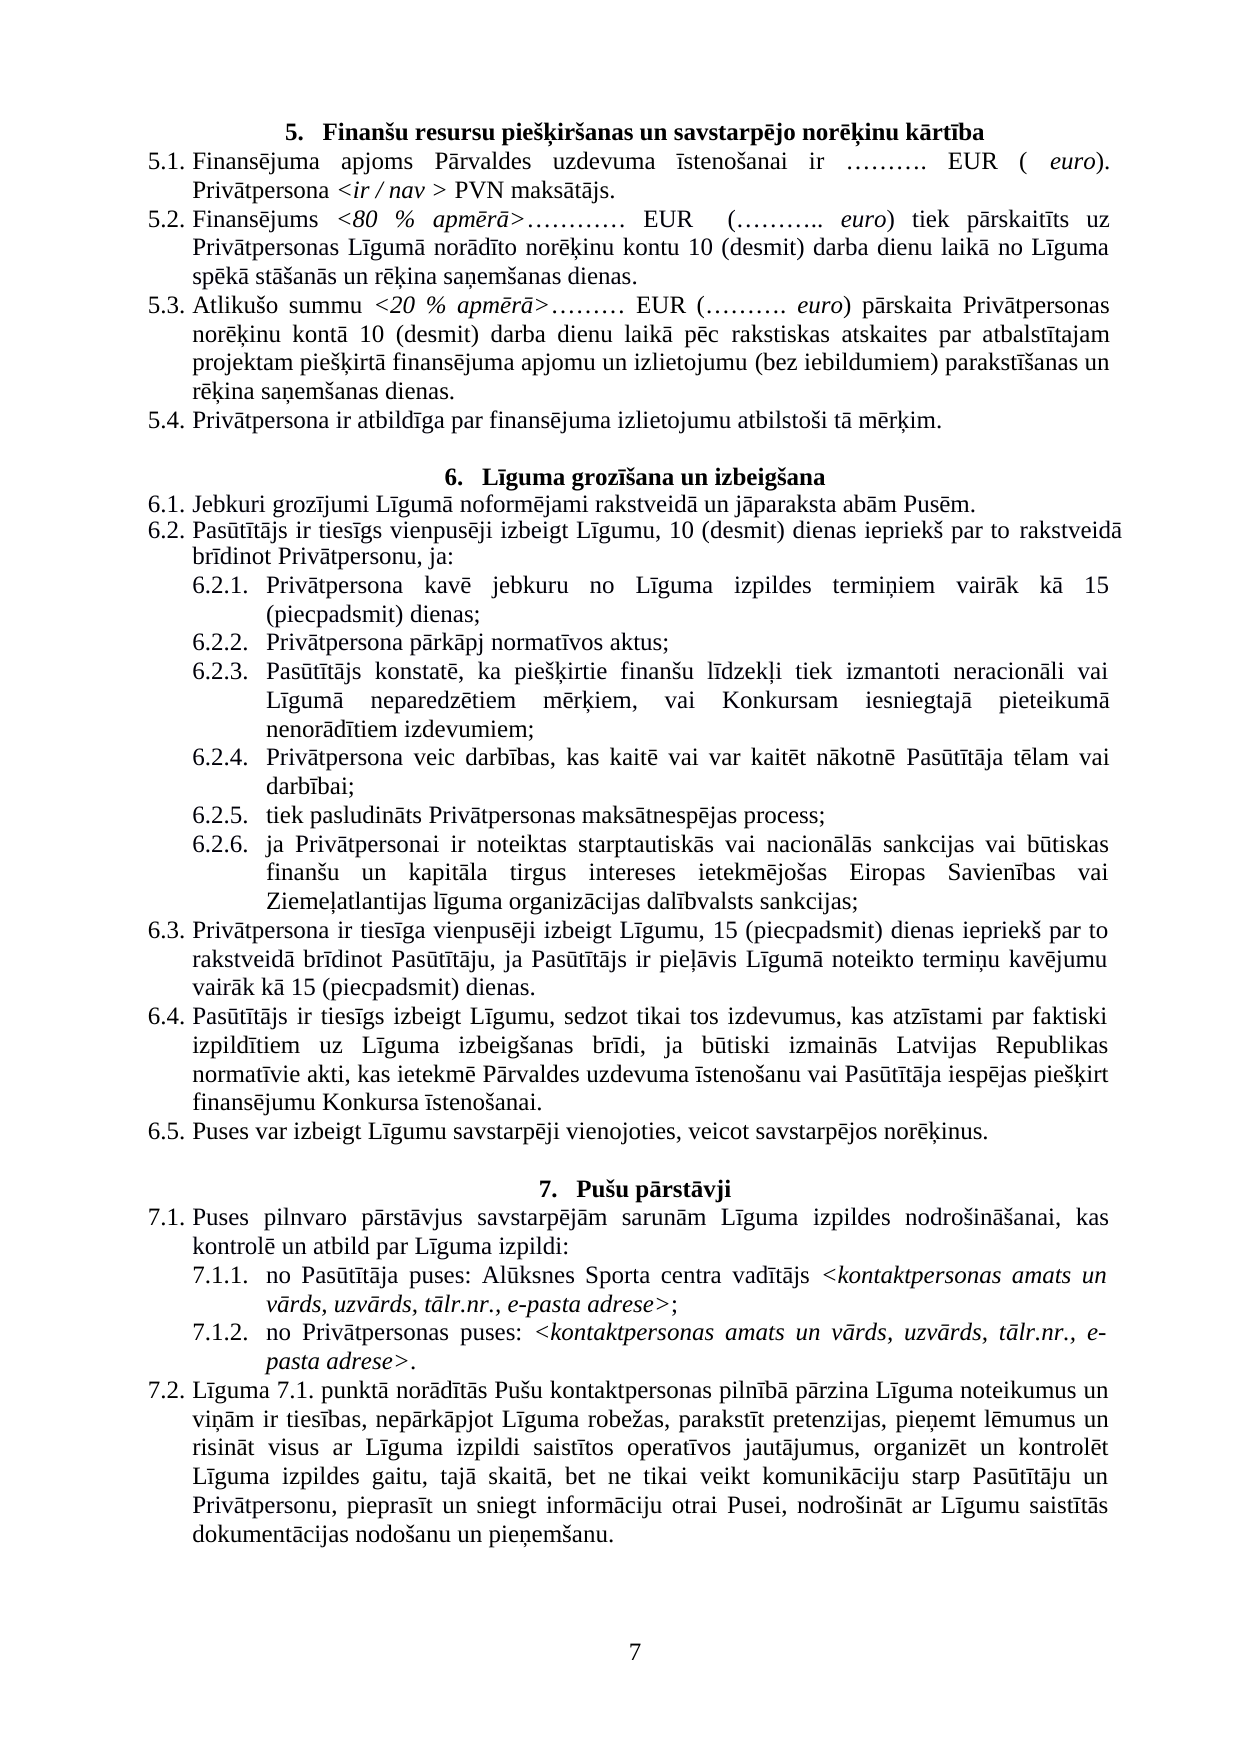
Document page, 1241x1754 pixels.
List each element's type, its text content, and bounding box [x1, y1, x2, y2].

list Puses var izbeigt Līgumu savstarpēji vienojoties, veicot savstarpējos norēķinus. [148, 1116, 1109, 1145]
list Privātpersona pārkāpj normatīvos aktus; [192, 627, 1109, 656]
list Atlikušo summu <20 % apmērā>……… EUR (………. euro) pārskaita Privātpersonas norēķinu kontā 10 (desmit) darba dienu laikā pēc rakstiskas atskaites par atbalstītajam projektam piešķirtā finansējuma apjomu un izlietojumu (bez iebildumiem) parakstīšanas un rēķina saņemšanas dienas. [148, 290, 1110, 405]
list Privātpersona kavē jebkuru no Līguma izpildes termiņiem vairāk kā 15 (piecpadsmit) dienas; [192, 570, 1109, 627]
list Jebkuri grozījumi Līgumā noformējami rakstveidā un jāparaksta abām Pusēm. [148, 491, 1122, 517]
list Finanšu resursu piešķiršanas un savstarpējo norēķinu kārtība [148, 117, 1122, 146]
list ja Privātpersonai ir noteiktas starptautiskās vai nacionālās sankcijas vai būtiskas finanšu un kapitāla tirgus intereses ietekmējošas Eiropas Savienības vai Ziemeļatlantijas līguma organizācijas dalībvalsts sankcijas; [192, 829, 1109, 915]
list Puses pilnvaro pārstāvjus savstarpējām sarunām Līguma izpildes nodrošināšanai, kas kontrolē un atbild par Līguma izpildi: [148, 1202, 1109, 1260]
list Finansējuma apjoms Pārvaldes uzdevuma īstenošanai ir ………. EUR ( euro). Privātpersona <ir / nav > PVN maksātājs. [148, 146, 1110, 204]
list Līguma grozīšana un izbeigšana [148, 462, 1122, 491]
list Pasūtītājs ir tiesīgs vienpusēji izbeigt Līgumu, 10 (desmit) dienas iepriekš par to rakstveidā brīdinot Privātpersonu, ja: [148, 517, 1122, 570]
list no Pasūtītāja puses: Alūksnes Sporta centra vadītājs <kontaktpersonas amats un vārds, uzvārds, tālr.nr., e-pasta adrese>; [192, 1260, 1109, 1317]
list Līguma 7.1. punktā norādītās Pušu kontaktpersonas pilnībā pārzina Līguma noteikumus un viņām ir tiesības, nepārkāpjot Līguma robežas, parakstīt pretenzijas, pieņemt lēmumus un risināt visus ar Līguma izpildi saistītos operatīvos jautājumus, organizēt un kontrolēt Līguma izpildes gaitu, tajā skaitā, bet ne tikai veikt komunikāciju starp Pasūtītāju un Privātpersonu, pieprasīt un sniegt informāciju otrai Pusei, nodrošināt ar Līgumu saistītās dokumentācijas nodošanu un pieņemšanu. [148, 1375, 1109, 1547]
list Privātpersona ir tiesīga vienpusēji izbeigt Līgumu, 15 (piecpadsmit) dienas iepriekš par to rakstveidā brīdinot Pasūtītāju, ja Pasūtītājs ir pieļāvis Līgumā noteikto termiņu kavējumu vairāk kā 15 (piecpadsmit) dienas. [148, 915, 1109, 1001]
list Privātpersona ir atbildīga par finansējuma izlietojumu atbilstoši tā mērķim. [148, 405, 1110, 434]
list Finansējums <80 % apmērā>………… EUR (……….. euro) tiek pārskaitīts uz Privātpersonas Līgumā norādīto norēķinu kontu 10 (desmit) darba dienu laikā no Līguma spēkā stāšanās un rēķina saņemšanas dienas. [148, 204, 1110, 290]
list Pasūtītājs konstatē, ka piešķirtie finanšu līdzekļi tiek izmantoti neracionāli vai Līgumā neparedzētiem mērķiem, vai Konkursam iesniegtajā pieteikumā nenorādītiem izdevumiem; [192, 656, 1109, 742]
list Pasūtītājs ir tiesīgs izbeigt Līgumu, sedzot tikai tos izdevumus, kas atzīstami par faktiski izpildītiem uz Līguma izbeigšanas brīdi, ja būtiski izmainās Latvijas Republikas normatīvie akti, kas ietekmē Pārvaldes uzdevuma īstenošanu vai Pasūtītāja iespējas piešķirt finansējumu Konkursa īstenošanai. [148, 1001, 1109, 1116]
list Privātpersona veic darbības, kas kaitē vai var kaitēt nākotnē Pasūtītāja tēlam vai darbībai; [192, 742, 1109, 800]
list no Privātpersonas puses: <kontaktpersonas amats un vārds, uzvārds, tālr.nr., e-pasta adrese>. [192, 1317, 1109, 1375]
list Pušu pārstāvji [148, 1174, 1122, 1202]
list tiek pasludināts Privātpersonas maksātnespējas process; [192, 800, 1109, 829]
